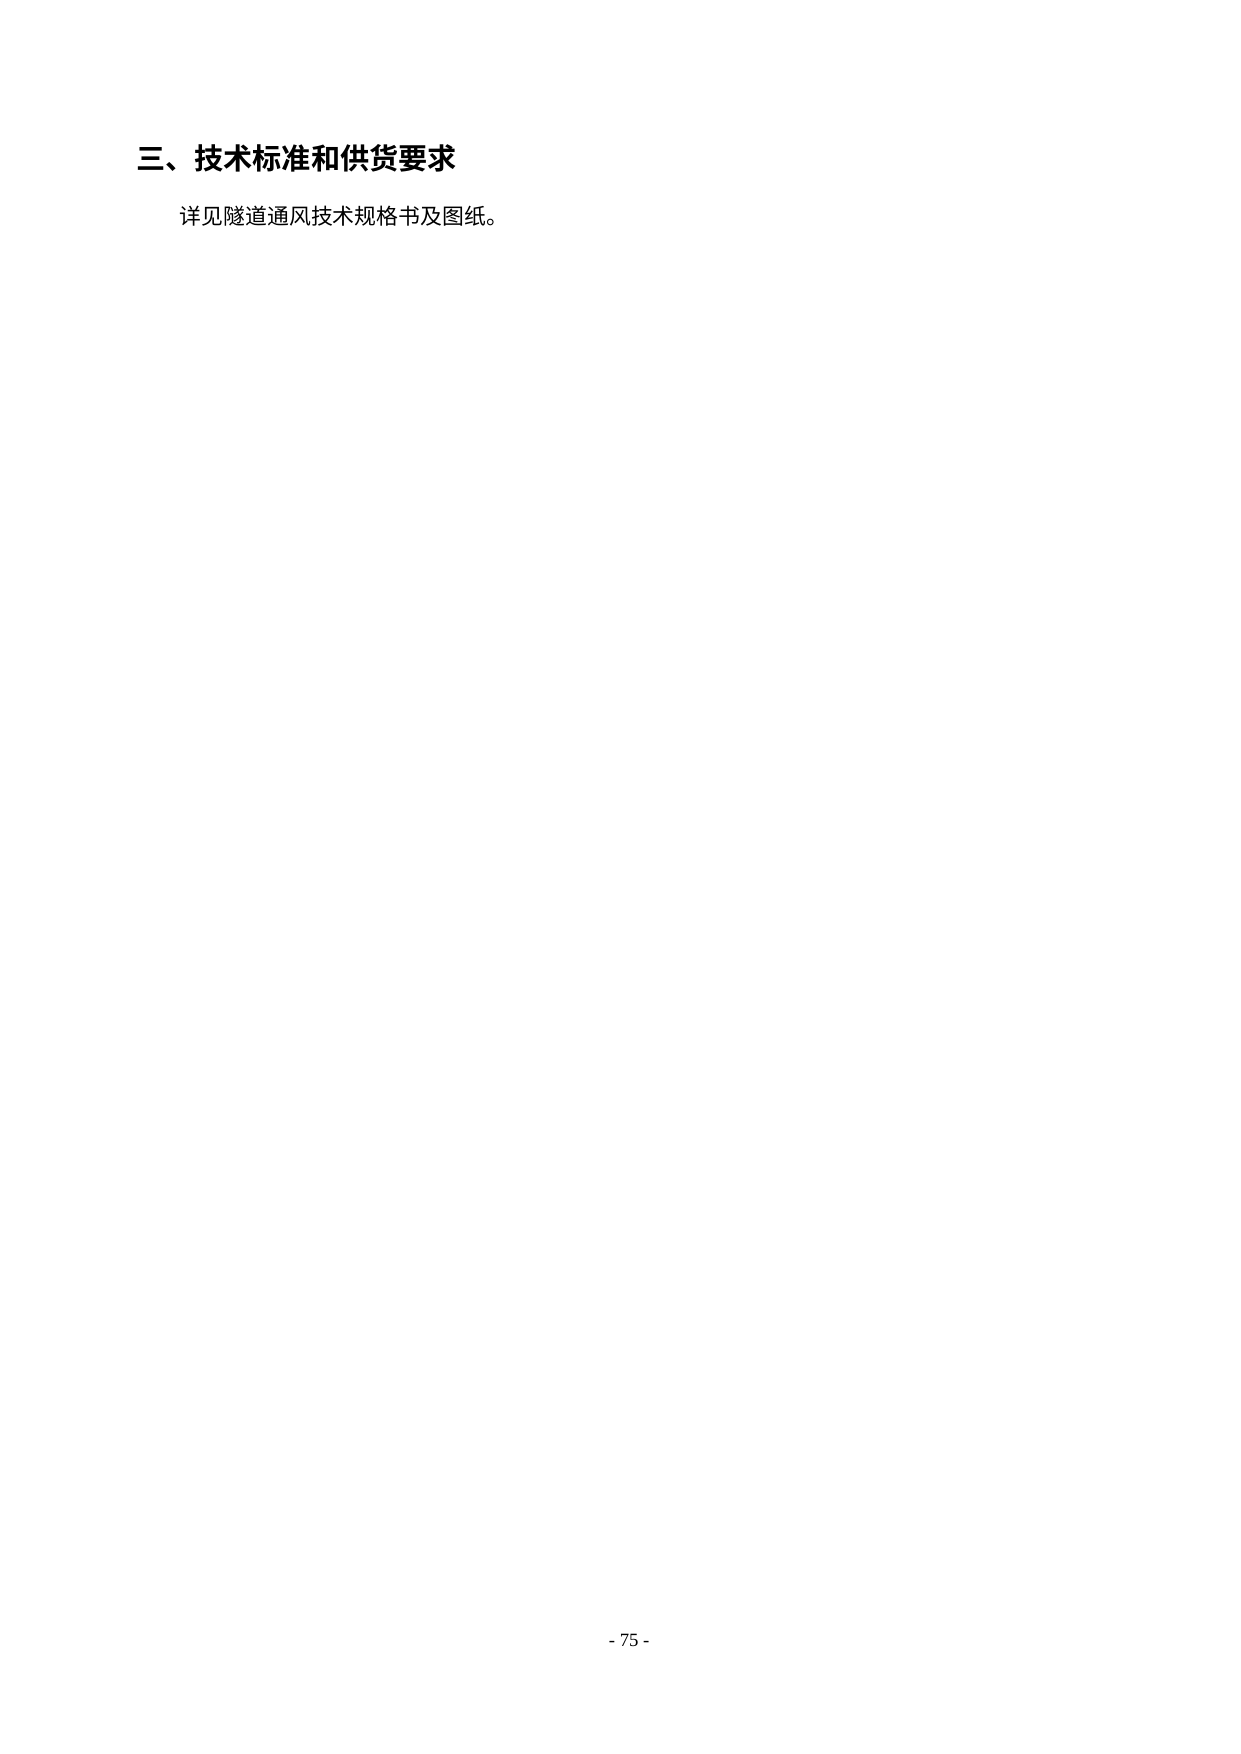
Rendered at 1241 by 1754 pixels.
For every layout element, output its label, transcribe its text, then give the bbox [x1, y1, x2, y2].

list 详见隧道通风技术规格书及图纸。 [136, 199, 1122, 231]
text 三、技术标准和供货要求 [136, 136, 1122, 178]
